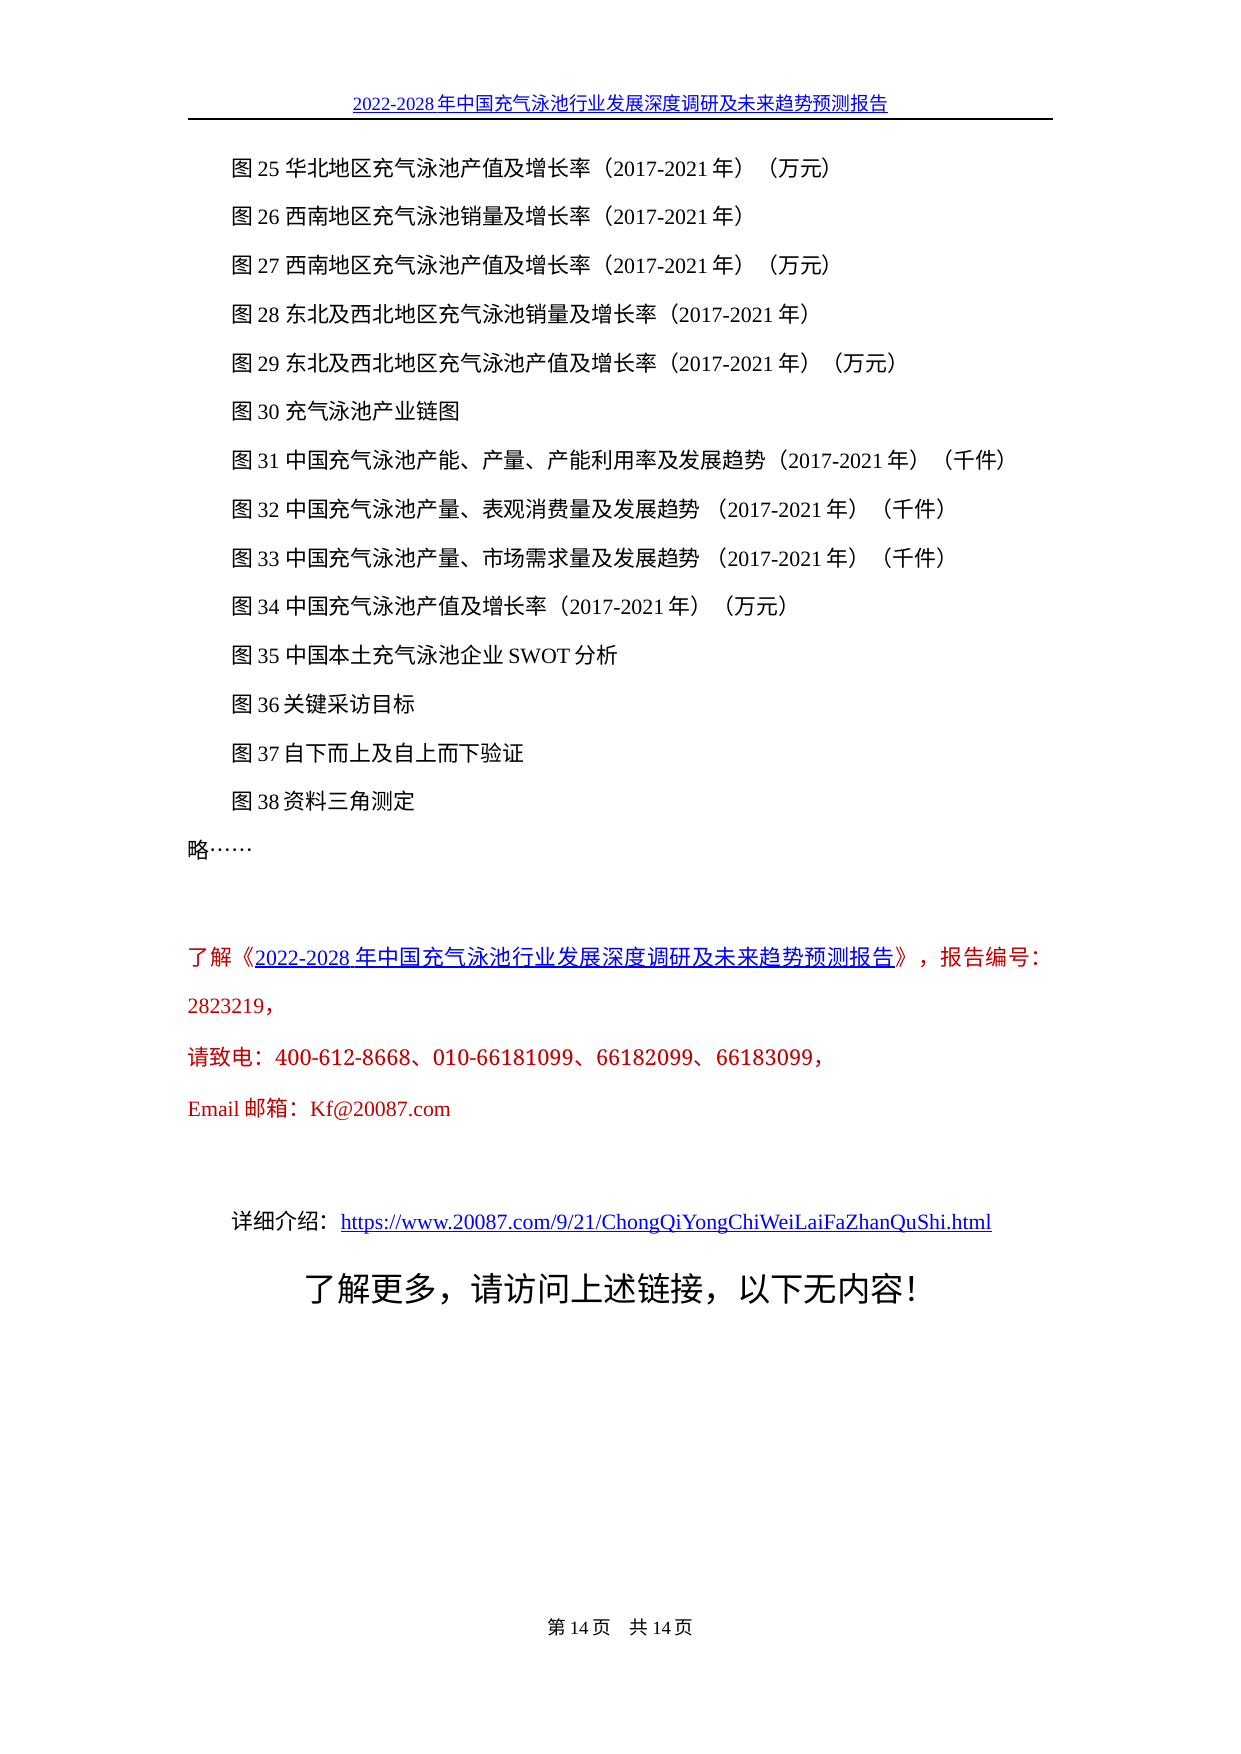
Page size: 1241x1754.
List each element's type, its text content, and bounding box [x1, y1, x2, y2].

text 请致电：400-612-8668、010-66181099、66182099、66183099， [187, 1039, 1053, 1072]
text Email邮箱：Kf@20087.com [187, 1091, 1053, 1123]
text 详细介绍：https://www.20087.com/9/21/ChongQiYongChiWeiLaiFaZhanQuShi.html [187, 1204, 1053, 1236]
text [187, 150, 1053, 865]
text 了解《2022-2028年中国充气泳池行业发展深度调研及未来趋势预测报告》，报告编号：2823219， [187, 939, 1053, 1020]
title 了解更多，请访问上述链接，以下无内容！ [187, 1254, 1053, 1319]
